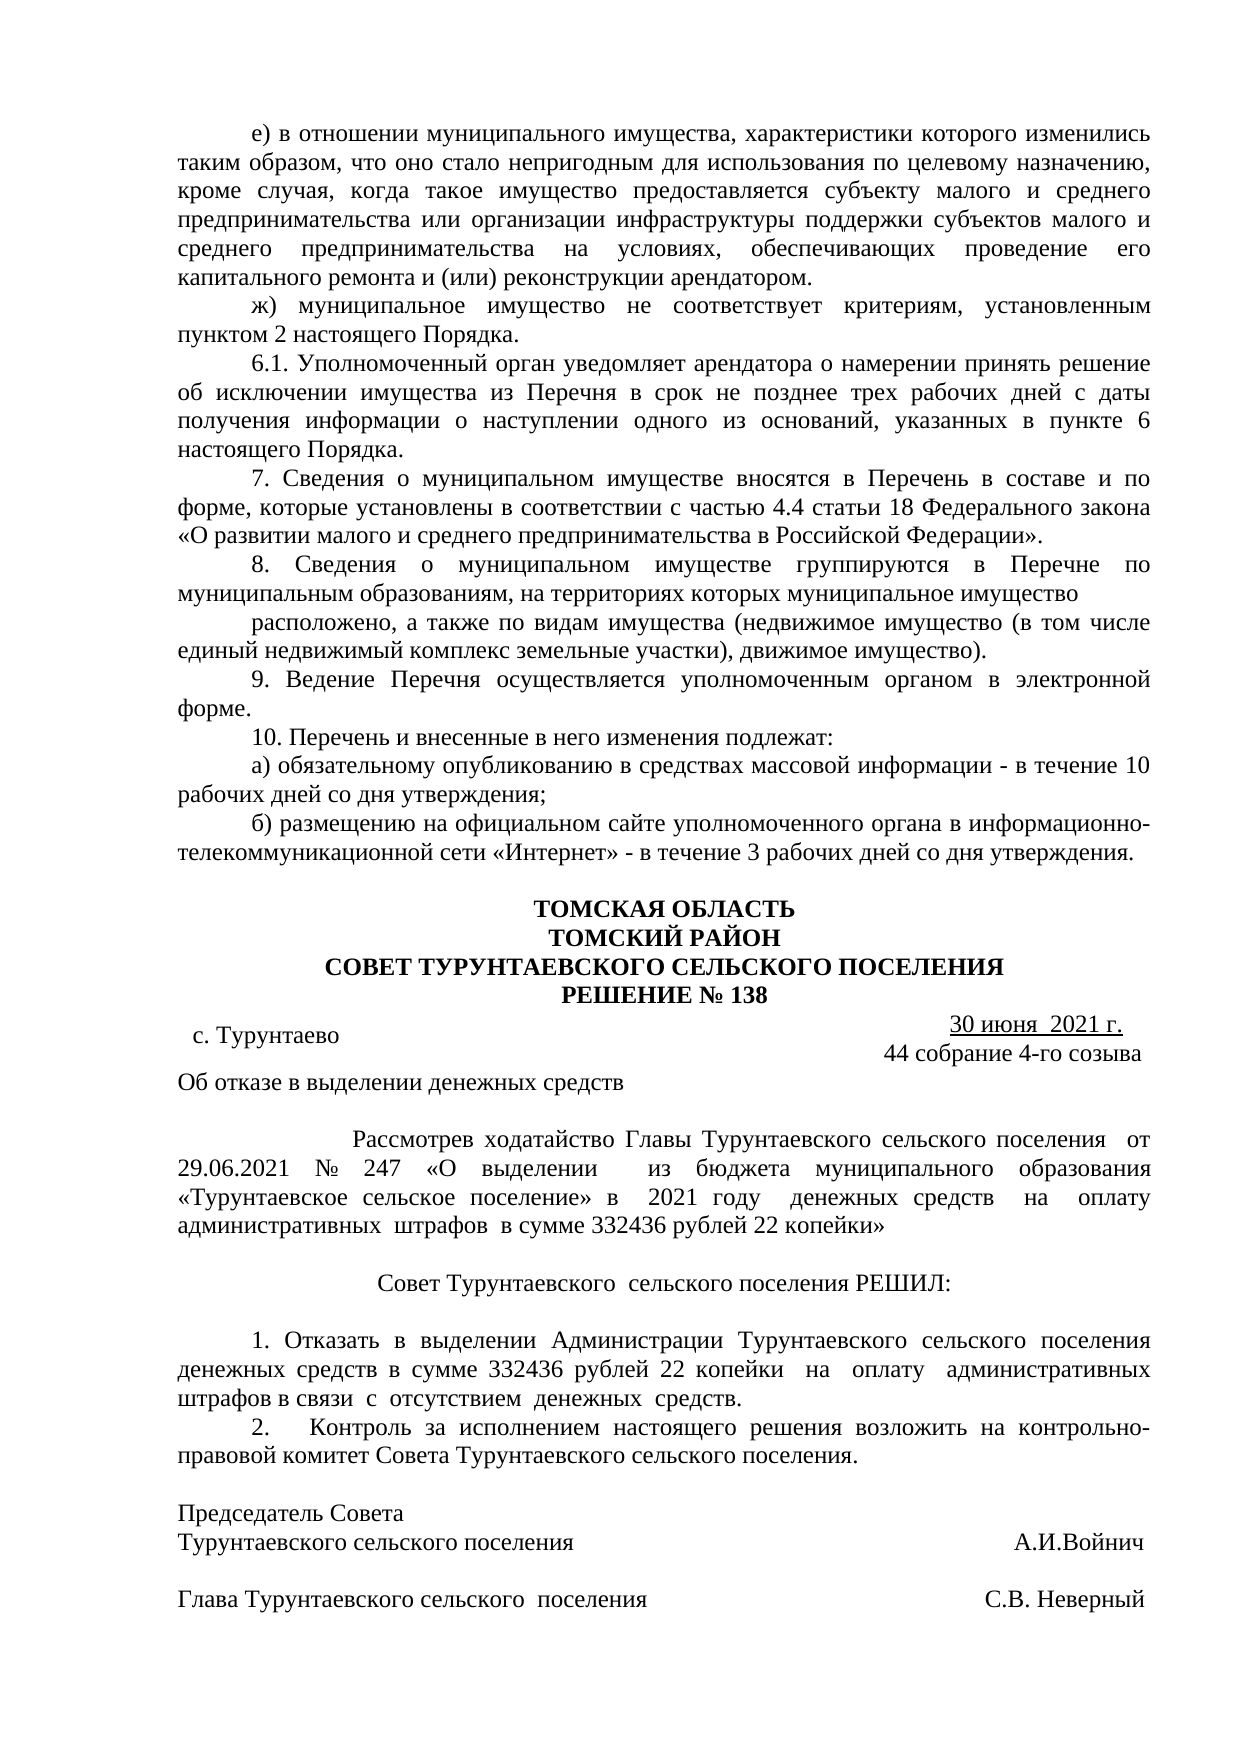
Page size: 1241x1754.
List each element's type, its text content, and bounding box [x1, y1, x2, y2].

text 1. Отказать в выделении Администрации Турунтаевского сельского поселения денежных средств в сумме 332436 рублей 22 копейки на оплату административных штрафов в связи с отсутствием денежных средств. [177, 1326, 1152, 1412]
text с. Турунтаево 30 июня 2021 г. [177, 1009, 1152, 1038]
text а) обязательному опубликованию в средствах массовой информации - в течение 10 рабочих дней со дня утверждения; [177, 751, 1152, 808]
text ж) муниципальное имущество не соответствует критериям, установленным пунктом 2 настоящего Порядка. [177, 291, 1152, 348]
text 10. Перечень и внесенные в него изменения подлежат: [177, 722, 1152, 751]
text расположено, а также по видам имущества (недвижимое имущество (в том числе единый недвижимый комплекс земельные участки), движимое имущество). [177, 607, 1152, 664]
text 2. Контроль за исполнением настоящего решения возложить на контрольно-правовой комитет Совета Турунтаевского сельского поселения. [177, 1412, 1152, 1469]
text 6.1. Уполномоченный орган уведомляет арендатора о намерении принять решение об исключении имущества из Перечня в срок не позднее трех рабочих дней с даты получения информации о наступлении одного из оснований, указанных в пункте 6 настоящего Порядка. [177, 348, 1152, 463]
text РЕШЕНИЕ № 138 [177, 981, 1152, 1009]
text СОВЕТ ТУРУНТАЕВСКОГО СЕЛЬСКОГО ПОСЕЛЕНИЯ [177, 952, 1152, 981]
text Совет Турунтаевского сельского поселения РЕШИЛ: [177, 1268, 1152, 1297]
text Об отказе в выделении денежных средств [177, 1067, 1152, 1096]
text 7. Сведения о муниципальном имуществе вносятся в Перечень в составе и по форме, которые установлены в соответствии с частью 4.4 статьи 18 Федерального закона «О развитии малого и среднего предпринимательства в Российской Федерации». [177, 463, 1152, 549]
text 8. Сведения о муниципальном имуществе группируются в Перечне по муниципальным образованиям, на территориях которых муниципальное имущество [177, 549, 1152, 607]
text е) в отношении муниципального имущества, характеристики которого изменились таким образом, что оно стало непригодным для использования по целевому назначению, кроме случая, когда такое имущество предоставляется субъекту малого и среднего предпринимательства или организации инфраструктуры поддержки субъектов малого и среднего предпринимательства на условиях, обеспечивающих проведение его капитального ремонта и (или) реконструкции арендатором. [177, 118, 1152, 291]
text Глава Турунтаевского сельского поселения С.В. Неверный [177, 1584, 1152, 1613]
text 44 собрание 4-го созыва [177, 1038, 1152, 1067]
text б) размещению на официальном сайте уполномоченного органа в информационно-телекоммуникационной сети «Интернет» - в течение 3 рабочих дней со дня утверждения. [177, 808, 1152, 866]
text Турунтаевского сельского поселения А.И.Войнич [177, 1527, 1152, 1556]
text ТОМСКАЯ ОБЛАСТЬ [177, 894, 1152, 923]
text Председатель Совета [177, 1498, 1152, 1527]
text 9. Ведение Перечня осуществляется уполномоченным органом в электронной форме. [177, 664, 1152, 722]
text Рассмотрев ходатайство Главы Турунтаевского сельского поселения от 29.06.2021 № 247 «О выделении из бюджета муниципального образования «Турунтаевское сельское поселение» в 2021 году денежных средств на оплату административных штрафов в сумме 332436 рублей 22 копейки» [177, 1124, 1152, 1239]
text ТОМСКИЙ РАЙОН [177, 923, 1152, 952]
